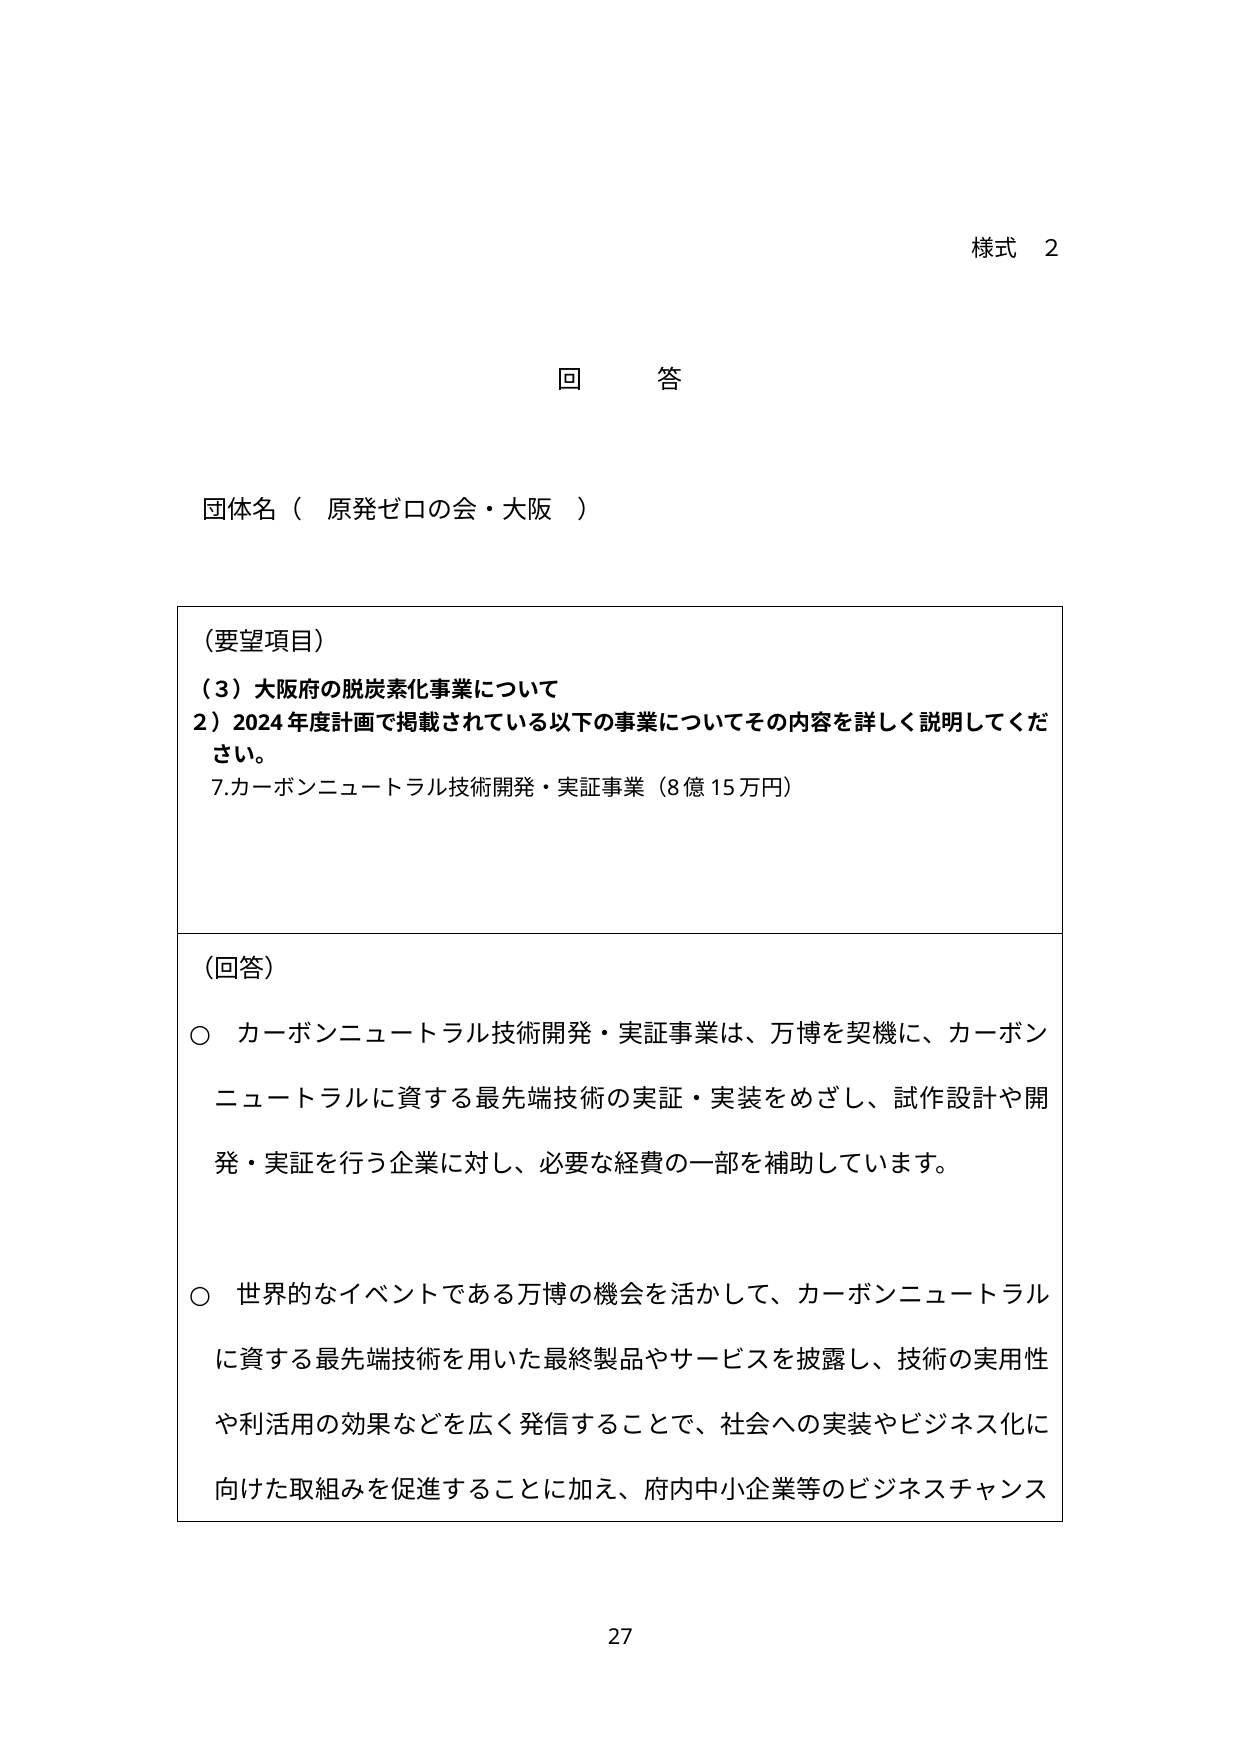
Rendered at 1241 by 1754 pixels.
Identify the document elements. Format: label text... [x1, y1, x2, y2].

text 回答 [177, 345, 1063, 410]
text 団体名（ 原発ゼロの会・大阪 ） [177, 475, 1063, 540]
text 様式 ２ [177, 214, 1063, 279]
table_header （要望項目） （３）大阪府の脱炭素化事業について ２）2024年度計画で掲載されている以下の事業についてその内容を詳しく説明してください。 7.カーボンニュートラル技術開発・実証事業（8億15万円） [178, 607, 1062, 933]
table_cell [178, 934, 1062, 1521]
